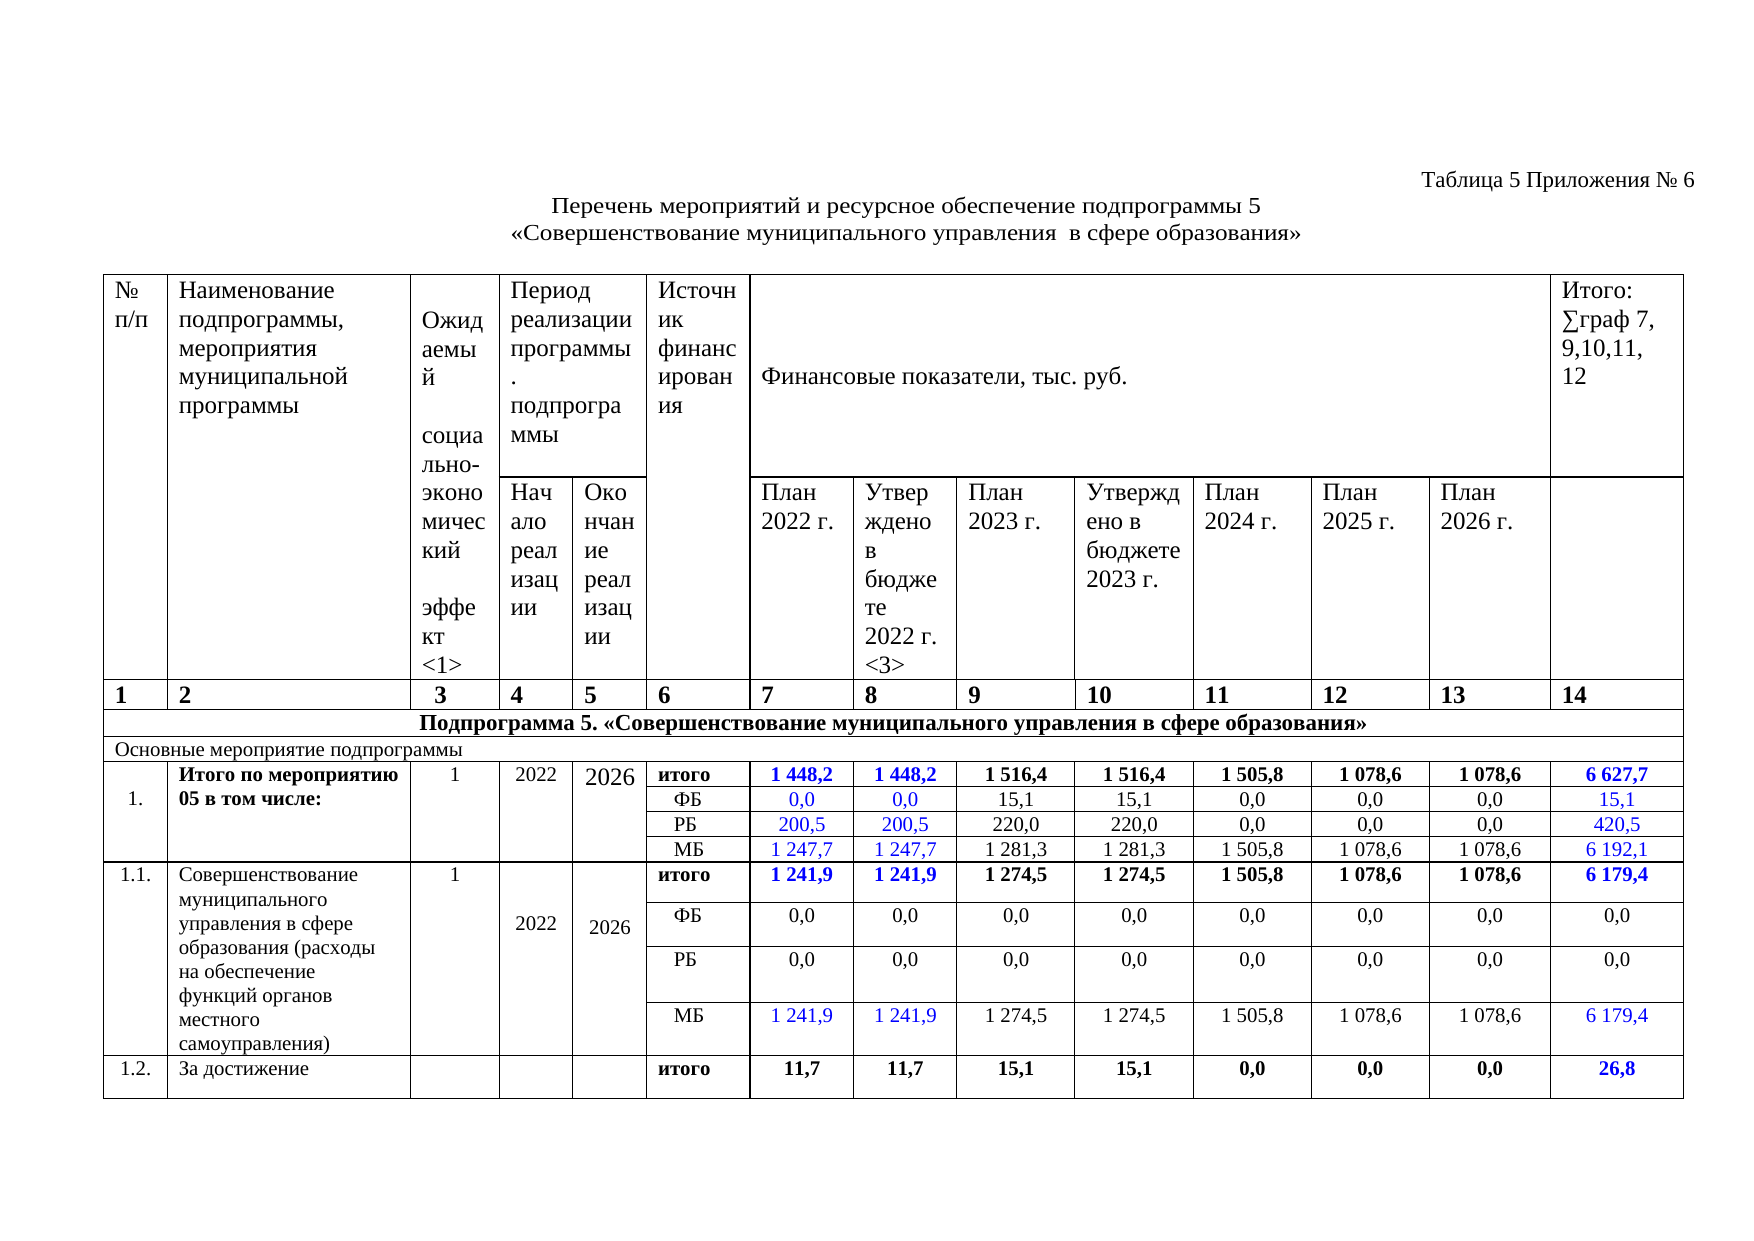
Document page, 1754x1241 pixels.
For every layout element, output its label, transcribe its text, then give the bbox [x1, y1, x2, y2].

text Таблица 5 Приложения № 6 [118, 166, 1695, 193]
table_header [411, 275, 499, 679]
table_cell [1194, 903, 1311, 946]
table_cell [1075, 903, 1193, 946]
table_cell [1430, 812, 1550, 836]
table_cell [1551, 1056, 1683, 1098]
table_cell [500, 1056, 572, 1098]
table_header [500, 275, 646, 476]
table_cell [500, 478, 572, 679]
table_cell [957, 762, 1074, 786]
text «Совершенствование муниципального управления в сфере образования» [118, 219, 1695, 245]
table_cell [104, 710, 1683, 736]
text Перечень мероприятий и ресурсное обеспечение подпрограммы 5 [118, 193, 1695, 219]
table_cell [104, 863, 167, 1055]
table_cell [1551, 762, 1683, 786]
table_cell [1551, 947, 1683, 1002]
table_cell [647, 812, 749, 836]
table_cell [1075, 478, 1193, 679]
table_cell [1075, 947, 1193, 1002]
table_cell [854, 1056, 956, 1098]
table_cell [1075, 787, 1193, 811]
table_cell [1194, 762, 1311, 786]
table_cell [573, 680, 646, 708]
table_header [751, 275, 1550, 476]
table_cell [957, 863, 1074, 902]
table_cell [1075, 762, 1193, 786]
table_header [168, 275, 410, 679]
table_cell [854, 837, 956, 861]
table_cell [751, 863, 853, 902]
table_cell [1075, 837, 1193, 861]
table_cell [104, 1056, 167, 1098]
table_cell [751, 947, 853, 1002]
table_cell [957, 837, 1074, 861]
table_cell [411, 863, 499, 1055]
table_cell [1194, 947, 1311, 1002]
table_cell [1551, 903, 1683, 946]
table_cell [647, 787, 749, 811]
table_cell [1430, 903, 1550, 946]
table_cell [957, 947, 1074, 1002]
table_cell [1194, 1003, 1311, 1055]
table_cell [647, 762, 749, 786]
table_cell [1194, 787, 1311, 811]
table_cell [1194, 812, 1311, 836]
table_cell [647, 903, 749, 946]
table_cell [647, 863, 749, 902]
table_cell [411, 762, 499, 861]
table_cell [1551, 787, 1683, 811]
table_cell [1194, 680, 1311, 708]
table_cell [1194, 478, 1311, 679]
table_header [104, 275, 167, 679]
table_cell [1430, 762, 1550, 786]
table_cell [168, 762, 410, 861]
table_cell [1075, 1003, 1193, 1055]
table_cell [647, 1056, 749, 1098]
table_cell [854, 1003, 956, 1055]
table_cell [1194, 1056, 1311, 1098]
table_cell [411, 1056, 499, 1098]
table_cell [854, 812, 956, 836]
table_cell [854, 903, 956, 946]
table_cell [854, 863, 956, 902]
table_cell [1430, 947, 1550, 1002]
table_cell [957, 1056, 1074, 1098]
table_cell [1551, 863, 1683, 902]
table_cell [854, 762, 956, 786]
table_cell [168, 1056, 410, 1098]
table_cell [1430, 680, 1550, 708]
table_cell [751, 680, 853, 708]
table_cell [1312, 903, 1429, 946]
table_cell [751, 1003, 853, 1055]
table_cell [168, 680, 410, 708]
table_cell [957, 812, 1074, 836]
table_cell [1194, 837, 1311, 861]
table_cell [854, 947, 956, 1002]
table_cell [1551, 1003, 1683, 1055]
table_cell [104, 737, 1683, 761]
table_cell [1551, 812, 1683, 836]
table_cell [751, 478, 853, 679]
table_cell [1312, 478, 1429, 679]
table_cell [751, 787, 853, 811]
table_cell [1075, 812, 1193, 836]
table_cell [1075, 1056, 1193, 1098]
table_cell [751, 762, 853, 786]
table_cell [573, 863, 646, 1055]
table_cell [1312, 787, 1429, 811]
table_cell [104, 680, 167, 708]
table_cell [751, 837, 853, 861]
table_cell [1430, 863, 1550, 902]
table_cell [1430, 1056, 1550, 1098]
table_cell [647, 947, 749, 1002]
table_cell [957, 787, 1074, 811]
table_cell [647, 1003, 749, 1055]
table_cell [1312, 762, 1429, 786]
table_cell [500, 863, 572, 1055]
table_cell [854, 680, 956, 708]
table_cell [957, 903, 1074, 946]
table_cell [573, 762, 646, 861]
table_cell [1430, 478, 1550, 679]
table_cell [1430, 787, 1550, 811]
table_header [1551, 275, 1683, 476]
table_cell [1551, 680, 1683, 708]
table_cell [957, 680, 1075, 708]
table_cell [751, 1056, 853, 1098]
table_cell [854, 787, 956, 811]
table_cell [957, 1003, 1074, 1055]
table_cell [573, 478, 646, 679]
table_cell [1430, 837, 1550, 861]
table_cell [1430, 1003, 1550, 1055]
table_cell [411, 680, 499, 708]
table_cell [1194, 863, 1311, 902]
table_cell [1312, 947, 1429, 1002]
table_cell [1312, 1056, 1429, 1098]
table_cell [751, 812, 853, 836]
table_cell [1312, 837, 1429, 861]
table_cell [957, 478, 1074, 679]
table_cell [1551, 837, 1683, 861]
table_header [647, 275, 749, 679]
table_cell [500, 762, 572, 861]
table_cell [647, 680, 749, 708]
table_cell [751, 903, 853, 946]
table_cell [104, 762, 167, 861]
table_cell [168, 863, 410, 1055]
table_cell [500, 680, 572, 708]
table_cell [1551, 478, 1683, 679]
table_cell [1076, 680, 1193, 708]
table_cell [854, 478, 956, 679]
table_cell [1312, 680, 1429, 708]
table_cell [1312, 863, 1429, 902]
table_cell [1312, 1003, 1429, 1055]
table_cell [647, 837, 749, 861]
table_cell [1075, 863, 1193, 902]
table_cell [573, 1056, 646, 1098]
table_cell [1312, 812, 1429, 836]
